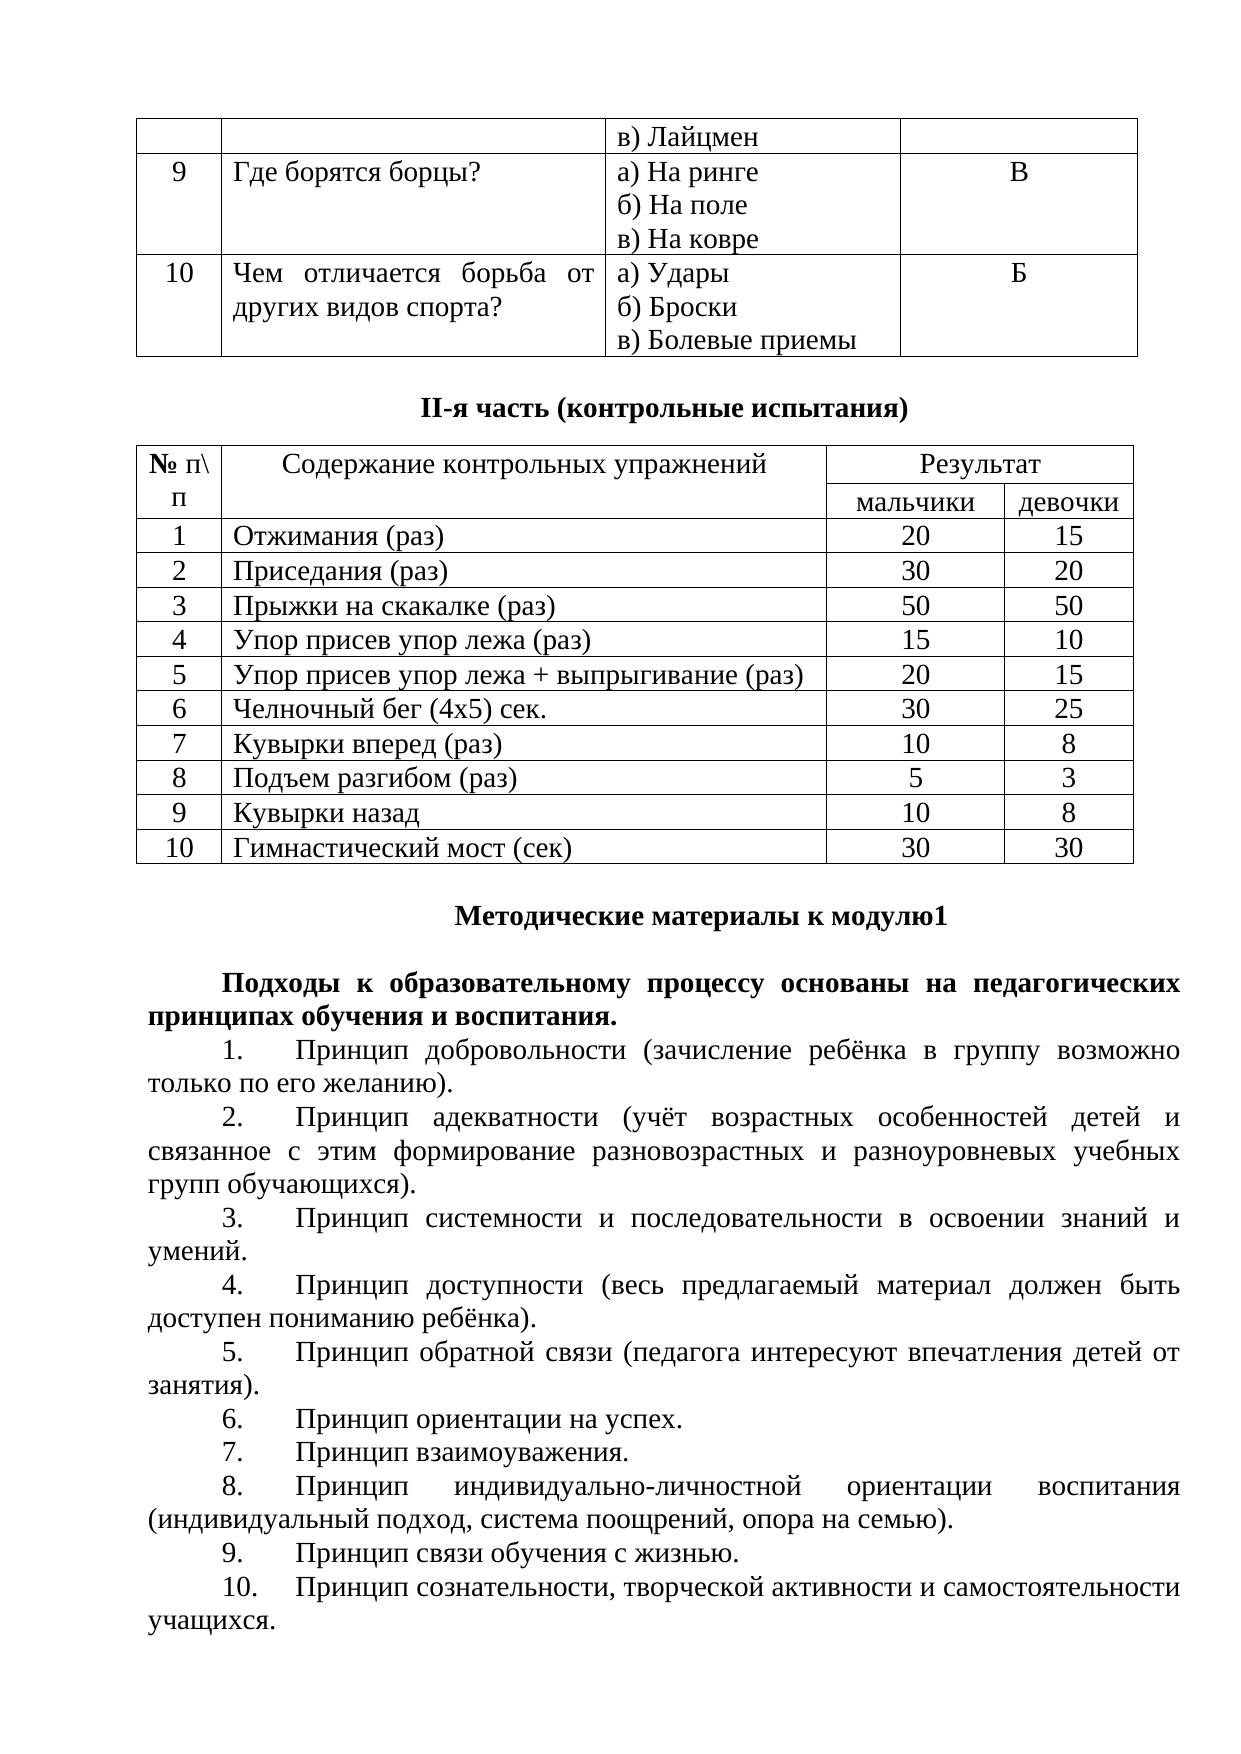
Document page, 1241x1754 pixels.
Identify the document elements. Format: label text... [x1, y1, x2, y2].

text II-я часть (контрольные испытания) [148, 391, 1181, 424]
table_cell 6 [137, 691, 221, 725]
text Методические материалы к модулю1 [148, 898, 1181, 931]
table_cell 20 [827, 657, 1004, 690]
table_cell девочки [1005, 484, 1133, 517]
table_cell 25 [1005, 691, 1133, 725]
table_cell Отжимания (раз) [222, 519, 826, 552]
table_cell 50 [1005, 588, 1133, 621]
table_cell 10 [137, 255, 221, 356]
text 4. Принцип доступности (весь предлагаемый материал должен быть доступен пониманию ребёнка). [148, 1267, 1181, 1334]
table_cell 30 [827, 553, 1004, 587]
text 5. Принцип обратной связи (педагога интересуют впечатления детей от занятия). [148, 1334, 1181, 1401]
table_cell 4 [137, 622, 221, 656]
table_cell 15 [1005, 519, 1133, 552]
text 9. Принцип связи обучения с жизнью. [148, 1535, 1181, 1569]
table_cell 30 [1005, 830, 1133, 863]
table_cell 10 [827, 795, 1004, 829]
table_cell Б [901, 255, 1137, 356]
table_header Результат [827, 446, 1133, 483]
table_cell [606, 119, 900, 153]
table_cell В [901, 154, 1137, 254]
text 3. Принцип системности и последовательности в освоении знаний и умений. [148, 1200, 1181, 1267]
table_cell а) Удары б) Броски в) Болевые приемы [606, 255, 900, 356]
table_cell 9 [137, 795, 221, 829]
table_cell 8 [137, 761, 221, 794]
table_cell 50 [827, 588, 1004, 621]
table_cell 9 [137, 154, 221, 254]
table_cell 5 [827, 761, 1004, 794]
table_cell 10 [827, 726, 1004, 759]
table_cell Приседания (раз) [222, 553, 826, 587]
table_header № п\п [137, 446, 221, 517]
table_cell Кувырки вперед (раз) [222, 726, 826, 759]
text 6. Принцип ориентации на успех. [148, 1401, 1181, 1434]
table_cell Гимнастический мост (сек) [222, 830, 826, 863]
table_cell а) На ринге б) На поле в) На ковре [606, 154, 900, 254]
text 8. Принцип индивидуально-личностной ориентации воспитания (индивидуальный подход, система поощрений, опора на семью). [148, 1468, 1181, 1535]
table_cell 10 [137, 830, 221, 863]
table_cell Где борятся борцы? [222, 154, 605, 254]
table_cell 20 [1005, 553, 1133, 587]
table_cell Челночный бег (4х5) сек. [222, 691, 826, 725]
table_cell Упор присев упор лежа + выпрыгивание (раз) [222, 657, 826, 690]
table_cell 30 [827, 830, 1004, 863]
table_cell 8 [1005, 726, 1133, 759]
table_cell 15 [1005, 657, 1133, 690]
table_cell 1 [137, 519, 221, 552]
table_cell 10 [1005, 622, 1133, 656]
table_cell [222, 119, 605, 153]
text Подходы к образовательному процессу основаны на педагогических принципах обучения и воспитания. [148, 965, 1181, 1032]
table_cell 3 [1005, 761, 1133, 794]
table_cell Упор присев упор лежа (раз) [222, 622, 826, 656]
text 2. Принцип адекватности (учёт возрастных особенностей детей и связанное с этим формирование разновозрастных и разноуровневых учебных групп обучающихся). [148, 1099, 1181, 1200]
table_cell Чем отличается борьба от других видов спорта? [222, 255, 605, 356]
table_cell 7 [137, 726, 221, 759]
table_cell 8 [1005, 795, 1133, 829]
table_cell 8 [137, 119, 221, 153]
table_cell 3 [137, 588, 221, 621]
text 7. Принцип взаимоуважения. [148, 1434, 1181, 1468]
table_cell 30 [827, 691, 1004, 725]
table_cell Кувырки назад [222, 795, 826, 829]
table_cell мальчики [827, 484, 1004, 517]
table_cell 15 [827, 622, 1004, 656]
table_cell 2 [137, 553, 221, 587]
table_cell 5 [137, 657, 221, 690]
table_cell Б [901, 119, 1137, 153]
table_header Содержание контрольных упражнений [222, 446, 826, 517]
text 1. Принцип добровольности (зачисление ребёнка в группу возможно только по его желанию). [148, 1032, 1181, 1099]
table_cell Подъем разгибом (раз) [222, 761, 826, 794]
text 10. Принцип сознательности, творческой активности и самостоятельности учащихся. [148, 1569, 1181, 1636]
table_cell 20 [827, 519, 1004, 552]
table_cell Прыжки на скакалке (раз) [222, 588, 826, 621]
